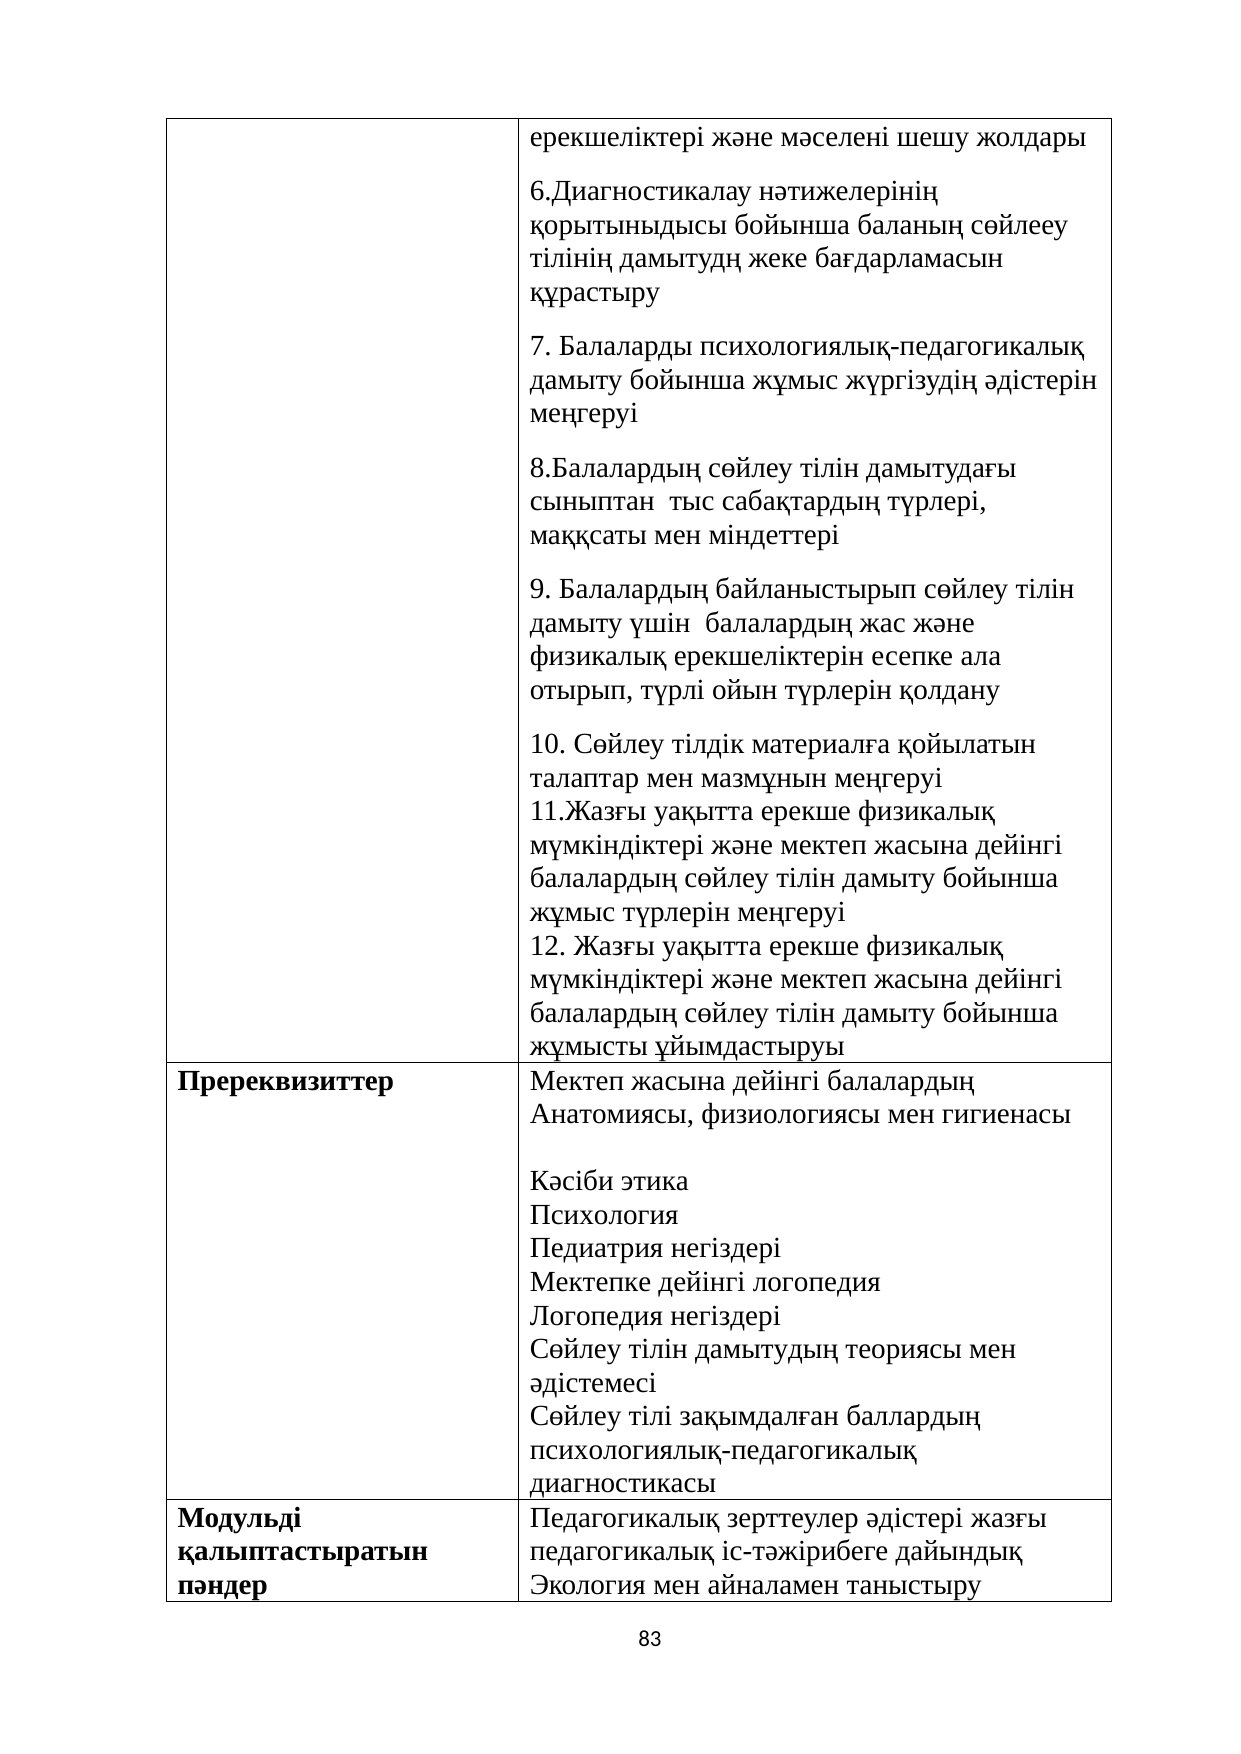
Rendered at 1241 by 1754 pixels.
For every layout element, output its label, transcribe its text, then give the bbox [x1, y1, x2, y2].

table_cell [167, 119, 518, 1062]
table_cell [167, 1500, 518, 1601]
table_cell Мектеп жасына дейінгі балалардың Анатомиясы, физиологиясы мен гигиенасы Кәсіби этика Психология Педиатрия негіздері Мектепке дейінгі логопедия Логопедия негіздері Сөйлеу тілін дамытудың теориясы мен әдістемесі Сөйлеу тілі зақымдалған баллардың психологиялық-педагогикалық диагностикасы [519, 1063, 1111, 1499]
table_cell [519, 1500, 1111, 1601]
table_cell Пререквизиттер [167, 1063, 518, 1499]
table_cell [519, 119, 1111, 1062]
